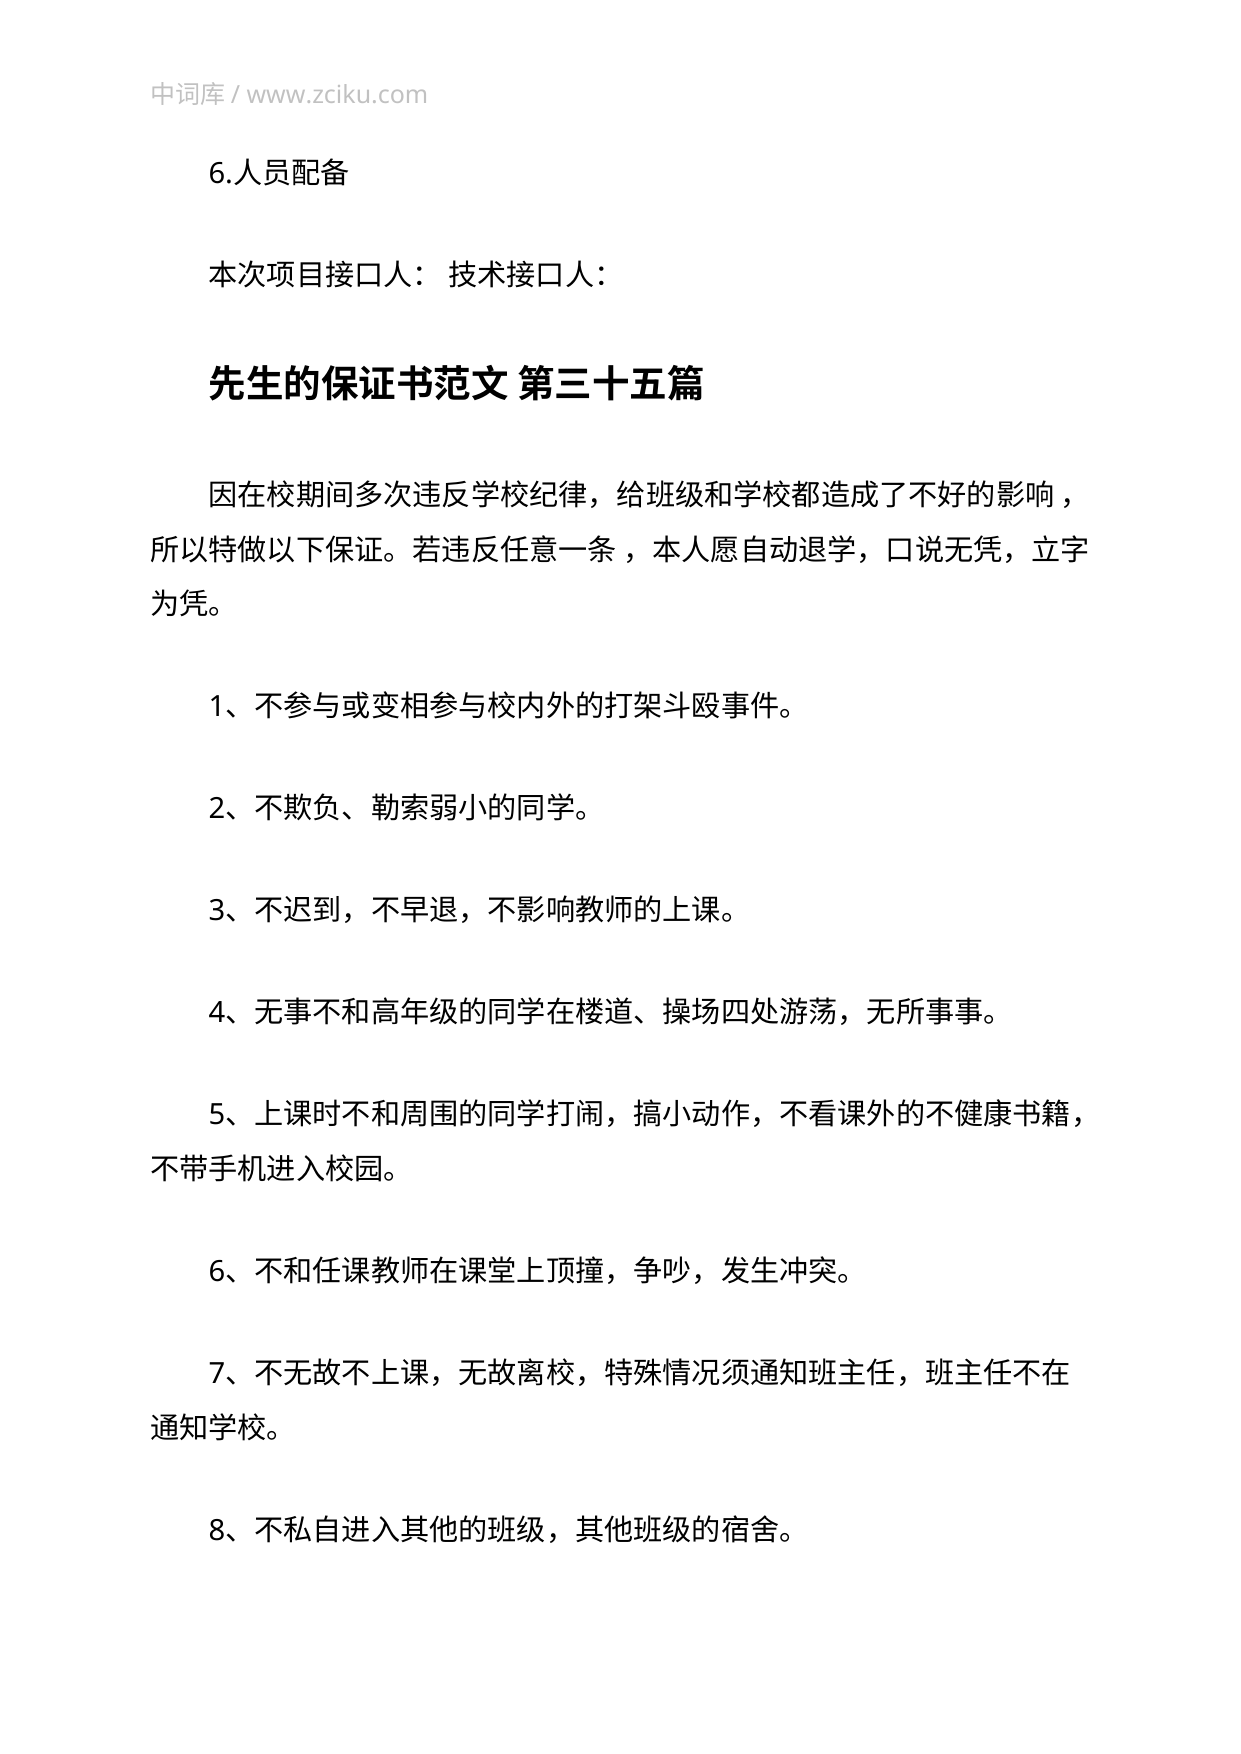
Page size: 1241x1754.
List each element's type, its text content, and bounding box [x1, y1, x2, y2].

text 本次项目接口人： 技术接口人： [150, 252, 1090, 294]
text 2、不欺负、勒索弱小的同学。 [150, 785, 1090, 827]
text 先生的保证书范文 第三十五篇 [150, 354, 1090, 408]
text 因在校期间多次违反学校纪律，给班级和学校都造成了不好的影响 ，所以特做以下保证。若违反任意一条 ，本人愿自动退学，口说无凭，立字为凭。 [150, 471, 1090, 623]
text 5、上课时不和周围的同学打闹，搞小动作，不看课外的不健康书籍，不带手机进入校园。 [150, 1091, 1090, 1188]
text 6、不和任课教师在课堂上顶撞，争吵，发生冲突。 [150, 1247, 1090, 1290]
text 4、无事不和高年级的同学在楼道、操场四处游荡，无所事事。 [150, 989, 1090, 1031]
text 3、不迟到，不早退，不影响教师的上课。 [150, 887, 1090, 929]
text 6.人员配备 [150, 150, 1090, 192]
text 7、不无故不上课，无故离校，特殊情况须通知班主任，班主任不在通知学校。 [150, 1349, 1090, 1447]
text 1、不参与或变相参与校内外的打架斗殴事件。 [150, 683, 1090, 725]
text 8、不私自进入其他的班级，其他班级的宿舍。 [150, 1506, 1090, 1548]
